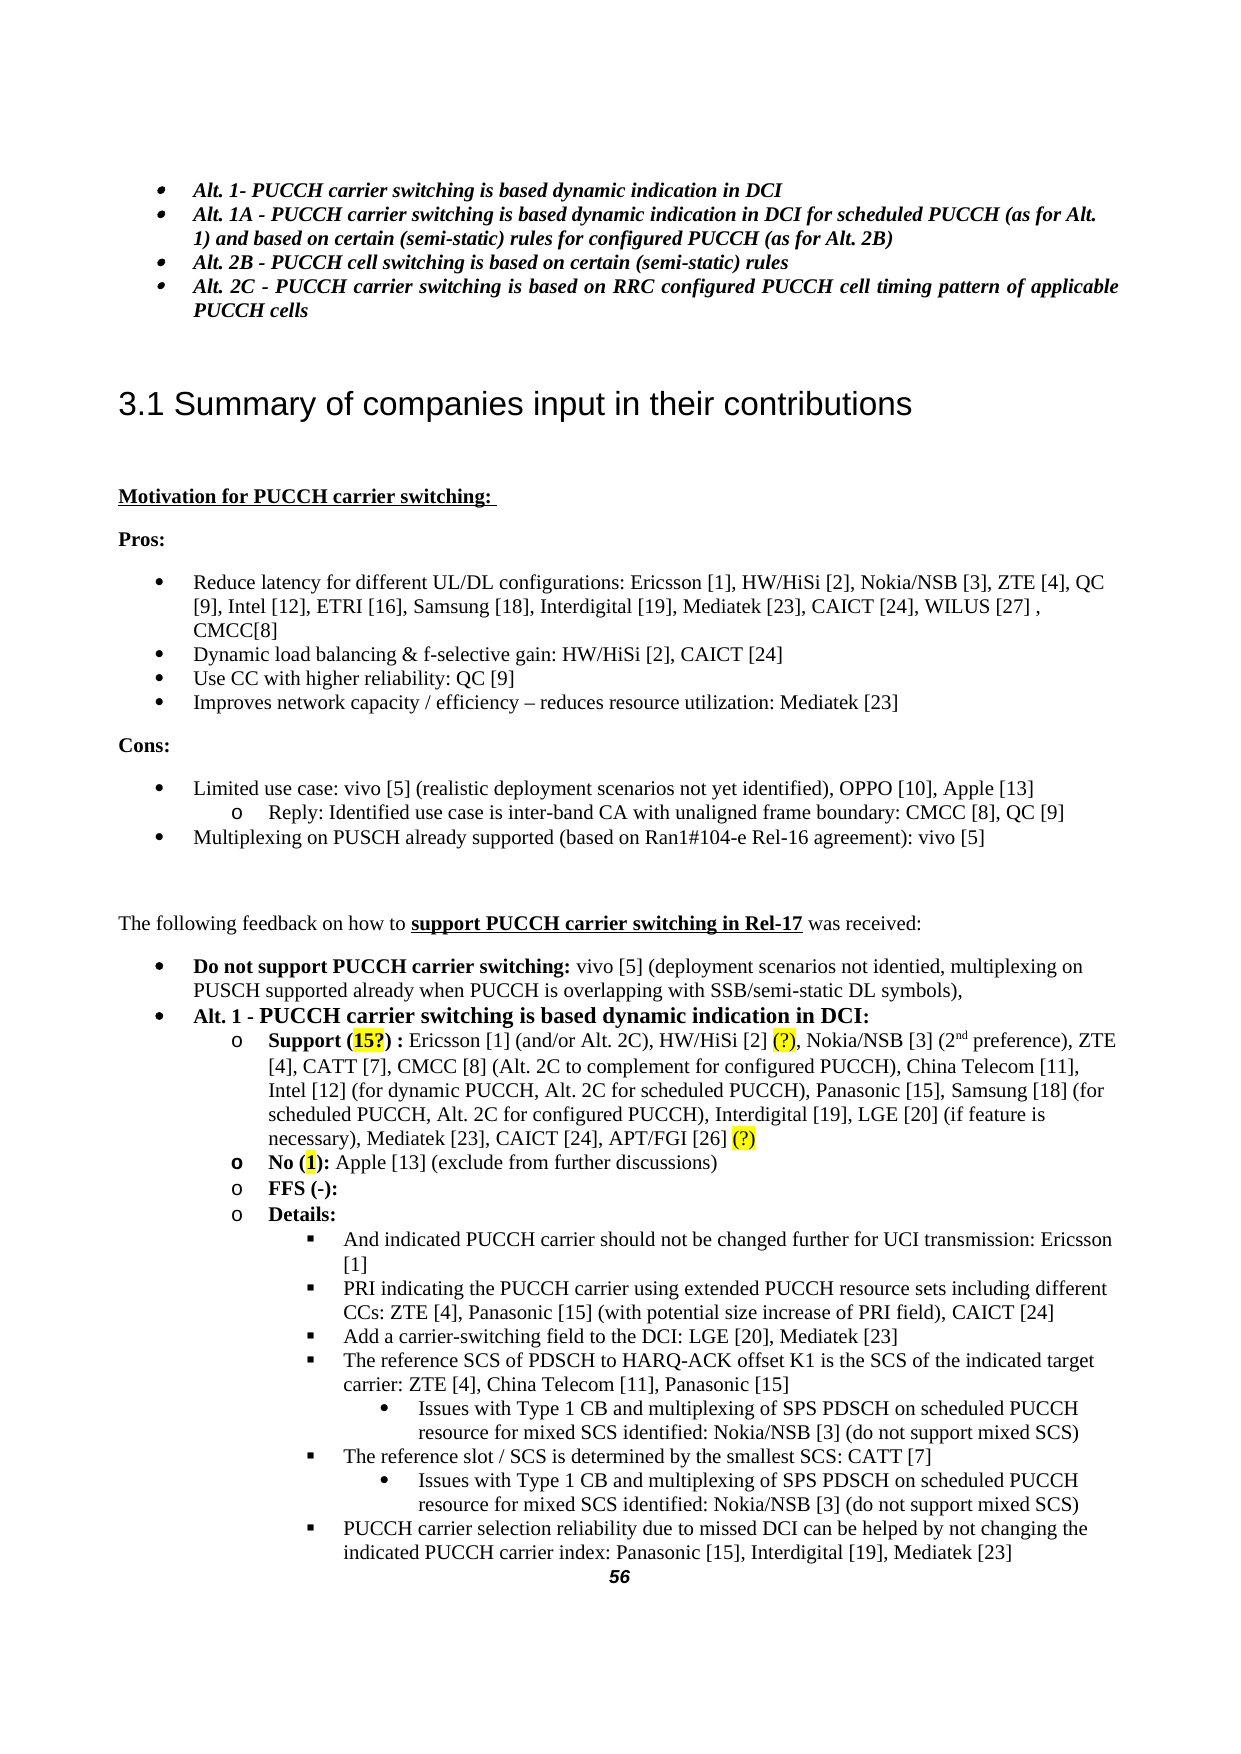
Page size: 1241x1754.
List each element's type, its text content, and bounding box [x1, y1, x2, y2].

list PUCCH carrier selection reliability due to missed DCI can be helped by not changing the indicated PUCCH carrier index: Panasonic [15], Interdigital [19], Mediatek [23] [306, 1516, 1122, 1564]
subtitle 3.1 Summary of companies input in their contributions [118, 384, 1122, 422]
list Use CC with higher reliability: QC [9] [156, 666, 1122, 690]
text Cons: [118, 733, 1122, 757]
list Limited use case: vivo [5] (realistic deployment scenarios not yet identified), OPPO [10], Apple [13] [156, 776, 1122, 799]
list Alt. 2B - PUCCH cell switching is based on certain (semi-static) rules [156, 250, 1122, 274]
list And indicated PUCCH carrier should not be changed further for UCI transmission: Ericsson [1] [306, 1227, 1122, 1276]
list PRI indicating the PUCCH carrier using extended PUCCH resource sets including different CCs: ZTE [4], Panasonic [15] (with potential size increase of PRI field), CAICT [24] [306, 1276, 1122, 1324]
list Issues with Type 1 CB and multiplexing of SPS PDSCH on scheduled PUCCH resource for mixed SCS identified: Nokia/NSB [3] (do not support mixed SCS) [381, 1396, 1122, 1444]
list Details: [231, 1202, 1122, 1227]
list Dynamic load balancing & f-selective gain: HW/HiSi [2], CAICT [24] [156, 642, 1122, 666]
list Alt. 2C - PUCCH carrier switching is based on RRC configured PUCCH cell timing pattern of applicable PUCCH cells [156, 274, 1122, 322]
list No (1): Apple [13] (exclude from further discussions) [231, 1150, 1122, 1176]
list Support (15?) : Ericsson [1] (and/or Alt. 2C), HW/HiSi [2] (?), Nokia/NSB [3] (2nd preference), ZTE [4], CATT [7], CMCC [8] (Alt. 2C to complement for configured PUCCH), China Telecom [11], Intel [12] (for dynamic PUCCH, Alt. 2C for scheduled PUCCH), Panasonic [15], Samsung [18] (for scheduled PUCCH, Alt. 2C for configured PUCCH), Interdigital [19], LGE [20] (if feature is necessary), Mediatek [23], CAICT [24], APT/FGI [26] (?) [231, 1028, 1122, 1150]
list Reduce latency for different UL/DL configurations: Ericsson [1], HW/HiSi [2], Nokia/NSB [3], ZTE [4], QC [9], Intel [12], ETRI [16], Samsung [18], Interdigital [19], Mediatek [23], CAICT [24], WILUS [27] , CMCC[8] [156, 569, 1122, 642]
list Reply: Identified use case is inter-band CA with unaligned frame boundary: CMCC [8], QC [9] [231, 799, 1122, 825]
list Alt. 1A - PUCCH carrier switching is based dynamic indication in DCI for scheduled PUCCH (as for Alt. 1) and based on certain (semi-static) rules for configured PUCCH (as for Alt. 2B) [156, 202, 1122, 250]
text Pros: [118, 527, 1122, 551]
list Multiplexing on PUSCH already supported (based on Ran1#104-e Rel-16 agreement): vivo [5] [156, 825, 1122, 849]
list The reference SCS of PDSCH to HARQ-ACK offset K1 is the SCS of the indicated target carrier: ZTE [4], China Telecom [11], Panasonic [15] [306, 1348, 1122, 1396]
list Do not support PUCCH carrier switching: vivo [5] (deployment scenarios not identied, multiplexing on PUSCH supported already when PUCCH is overlapping with SSB/semi-static DL symbols), [156, 954, 1122, 1002]
text Motivation for PUCCH carrier switching: [118, 484, 1122, 508]
text The following feedback on how to support PUCCH carrier switching in Rel-17 was received: [118, 911, 1122, 935]
list Alt. 1- PUCCH carrier switching is based dynamic indication in DCI [156, 178, 1122, 202]
list The reference slot / SCS is determined by the smallest SCS: CATT [7] [306, 1444, 1122, 1468]
list FFS (-): [231, 1176, 1122, 1202]
list Alt. 1 - PUCCH carrier switching is based dynamic indication in DCI: [156, 1002, 1122, 1028]
list Improves network capacity / efficiency – reduces resource utilization: Mediatek [23] [156, 690, 1122, 714]
list Add a carrier-switching field to the DCI: LGE [20], Mediatek [23] [306, 1324, 1122, 1348]
list Issues with Type 1 CB and multiplexing of SPS PDSCH on scheduled PUCCH resource for mixed SCS identified: Nokia/NSB [3] (do not support mixed SCS) [381, 1468, 1122, 1516]
